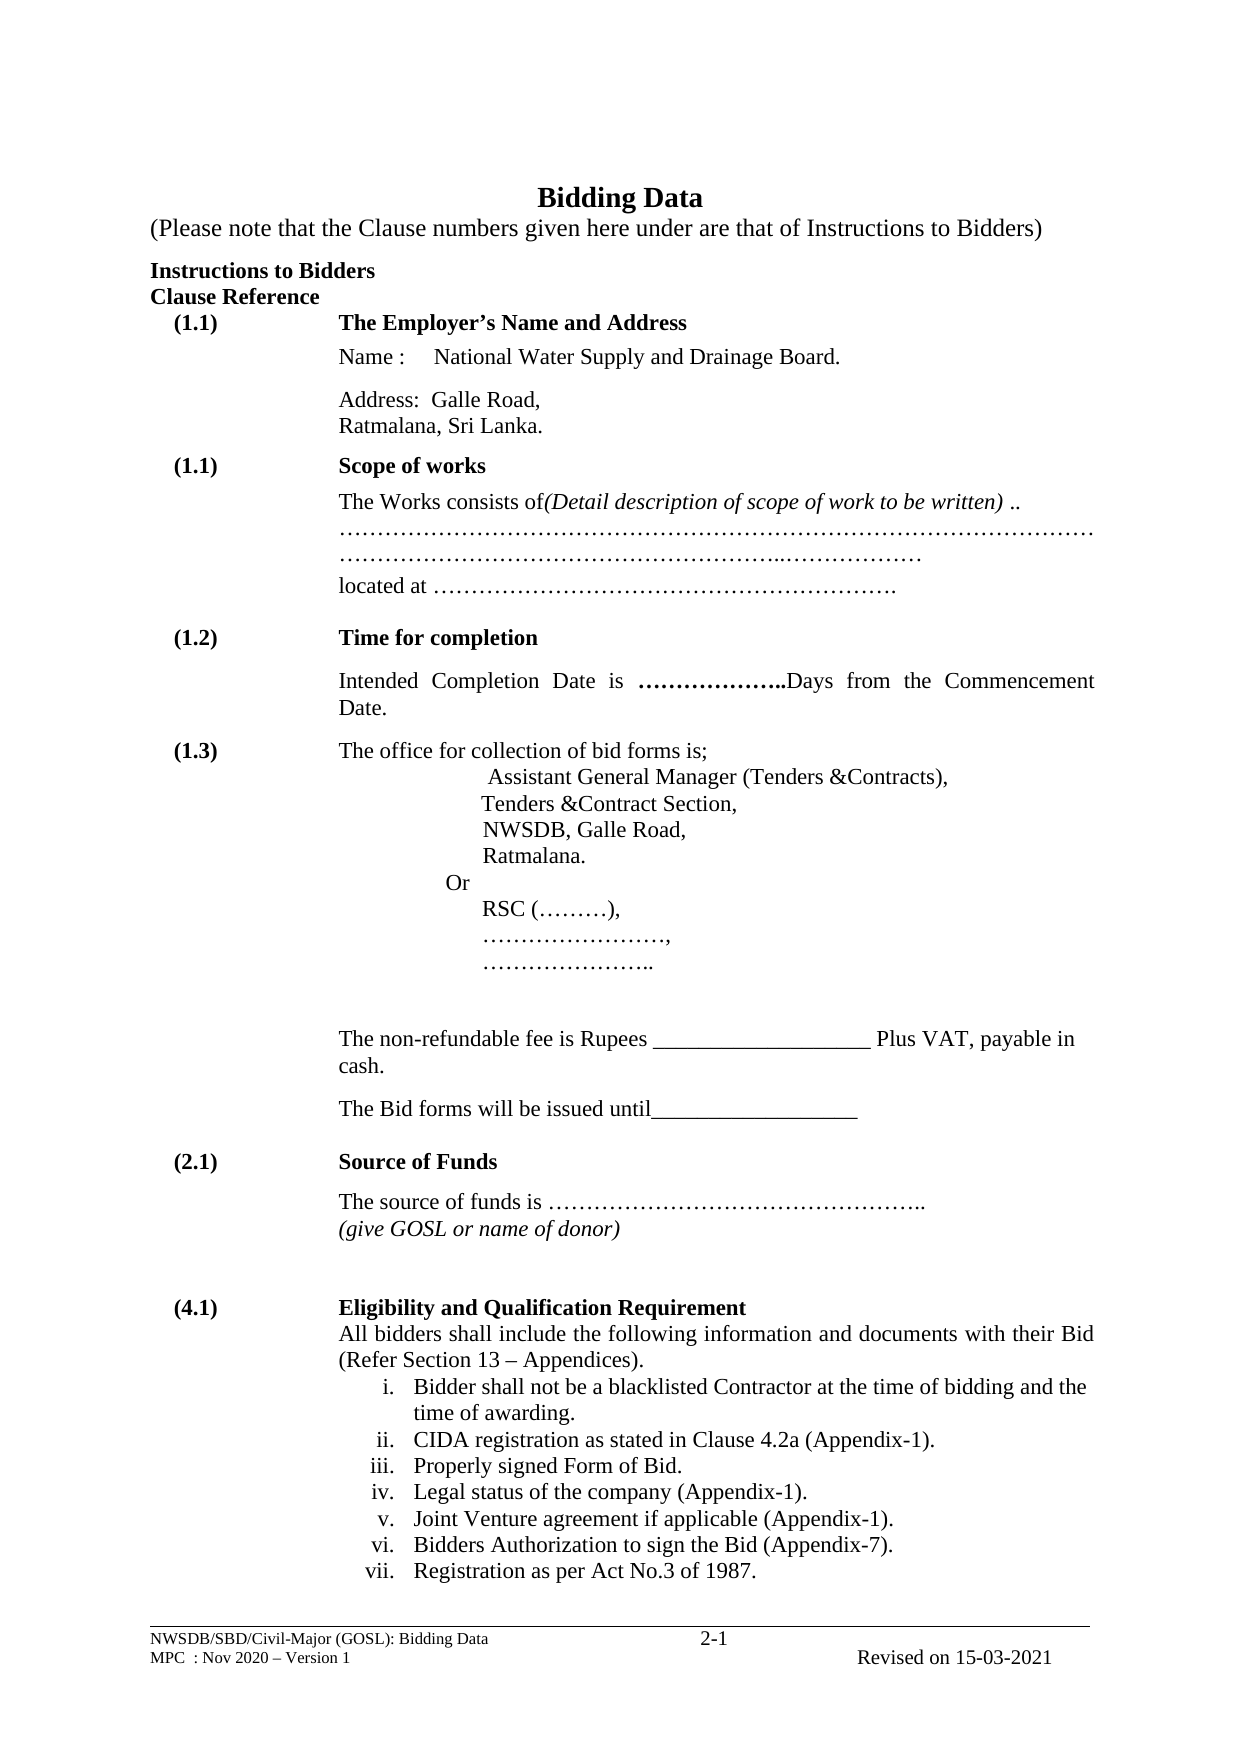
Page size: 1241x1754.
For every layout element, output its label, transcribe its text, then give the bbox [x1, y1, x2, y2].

text Bidding Data [150, 180, 1090, 213]
text Instructions to Bidders [150, 257, 1090, 283]
text Clause Reference [150, 283, 1090, 309]
text (Please note that the Clause numbers given here under are that of Instructions to Bidders) [150, 213, 1090, 242]
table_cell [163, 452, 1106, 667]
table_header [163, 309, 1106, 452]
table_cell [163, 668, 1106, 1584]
